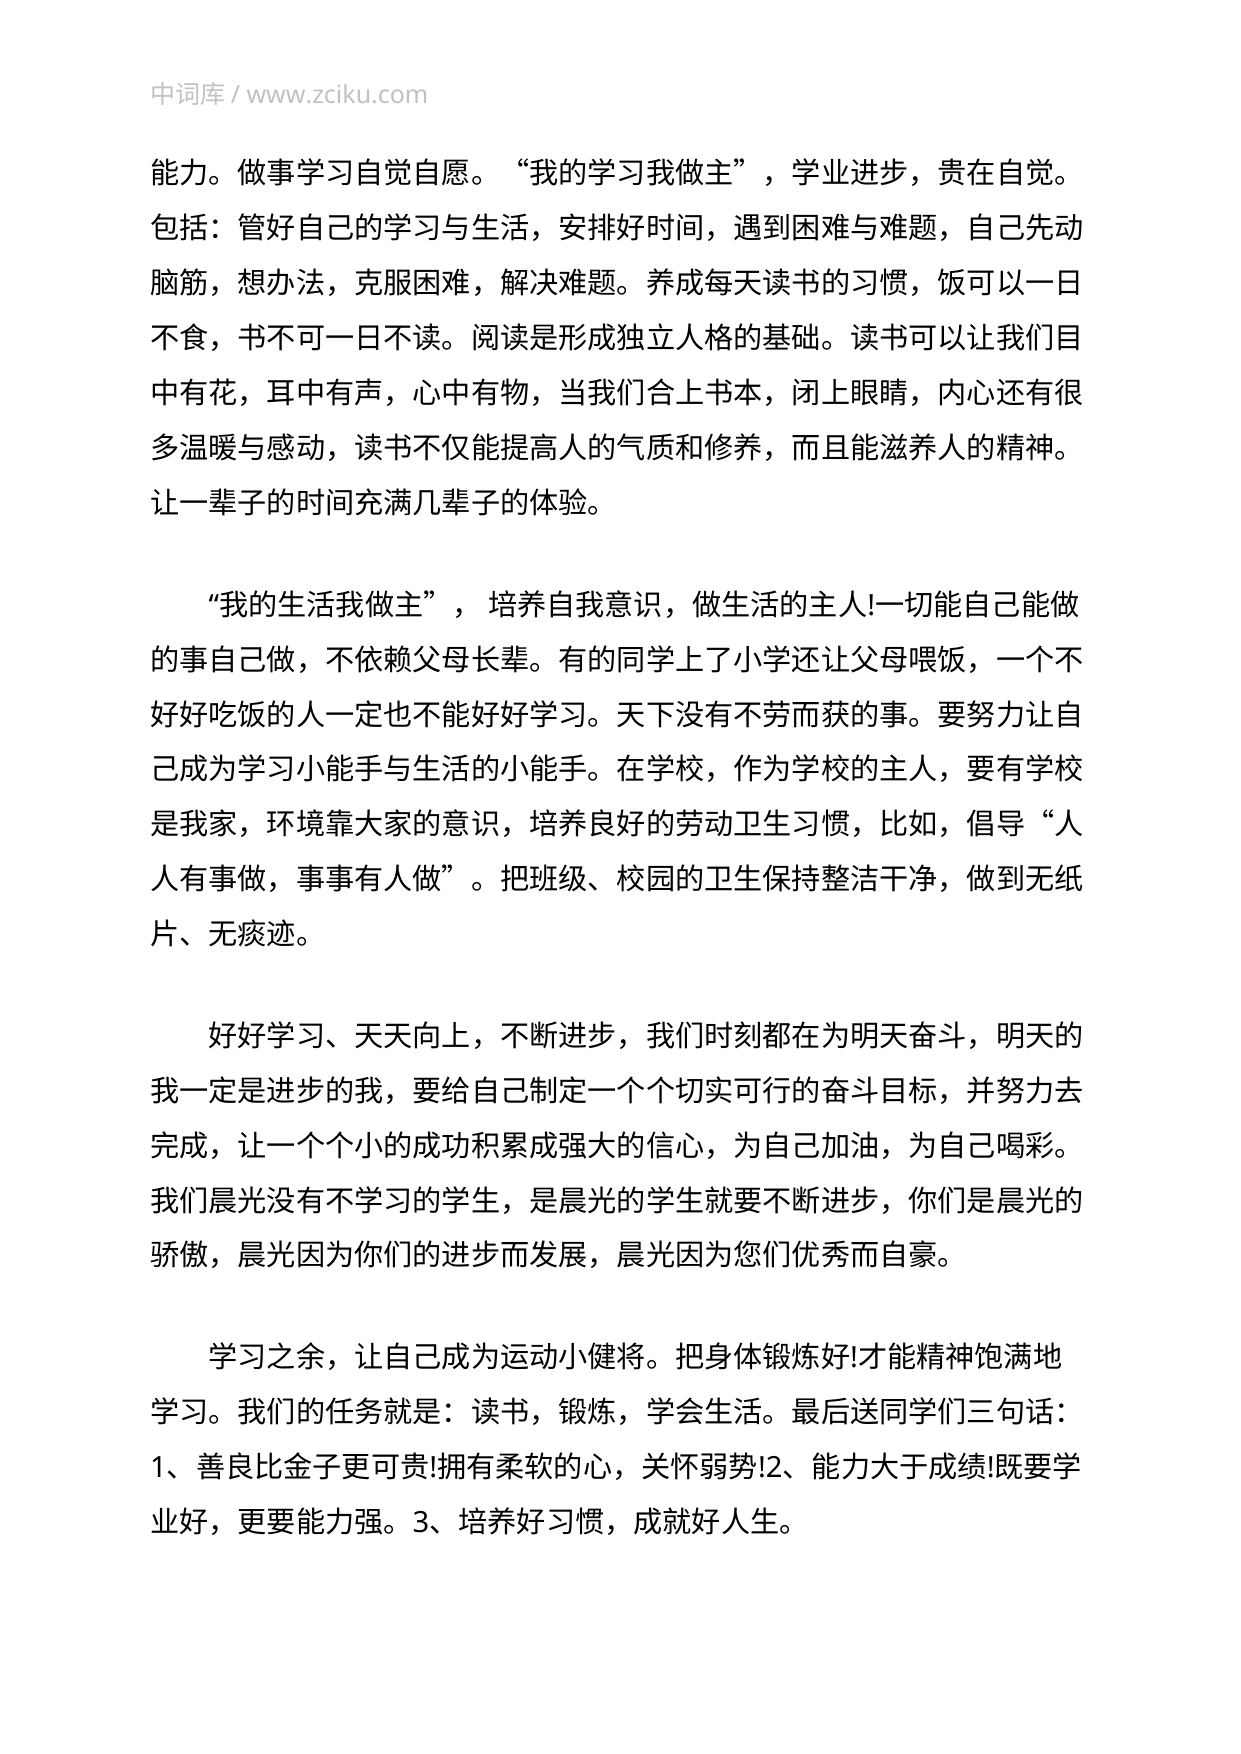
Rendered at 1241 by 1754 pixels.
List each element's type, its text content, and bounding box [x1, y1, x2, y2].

text 学习之余，让自己成为运动小健将。把身体锻炼好!才能精神饱满地学习。我们的任务就是：读书，锻炼，学会生活。最后送同学们三句话：1、善良比金子更可贵!拥有柔软的心，关怀弱势!2、能力大于成绩!既要学业好，更要能力强。3、培养好习惯，成就好人生。 [150, 1334, 1090, 1541]
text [150, 150, 1090, 522]
text 好好学习、天天向上，不断进步，我们时刻都在为明天奋斗，明天的我一定是进步的我，要给自己制定一个个切实可行的奋斗目标，并努力去完成，让一个个小的成功积累成强大的信心，为自己加油，为自己喝彩。我们晨光没有不学习的学生，是晨光的学生就要不断进步，你们是晨光的骄傲，晨光因为你们的进步而发展，晨光因为您们优秀而自豪。 [150, 1012, 1090, 1274]
text “我的生活我做主”， 培养自我意识，做生活的主人!一切能自己能做的事自己做，不依赖父母长辈。有的同学上了小学还让父母喂饭，一个不好好吃饭的人一定也不能好好学习。天下没有不劳而获的事。要努力让自己成为学习小能手与生活的小能手。在学校，作为学校的主人，要有学校是我家，环境靠大家的意识，培养良好的劳动卫生习惯，比如，倡导“人人有事做，事事有人做”。把班级、校园的卫生保持整洁干净，做到无纸片、无痰迹。 [150, 581, 1090, 953]
